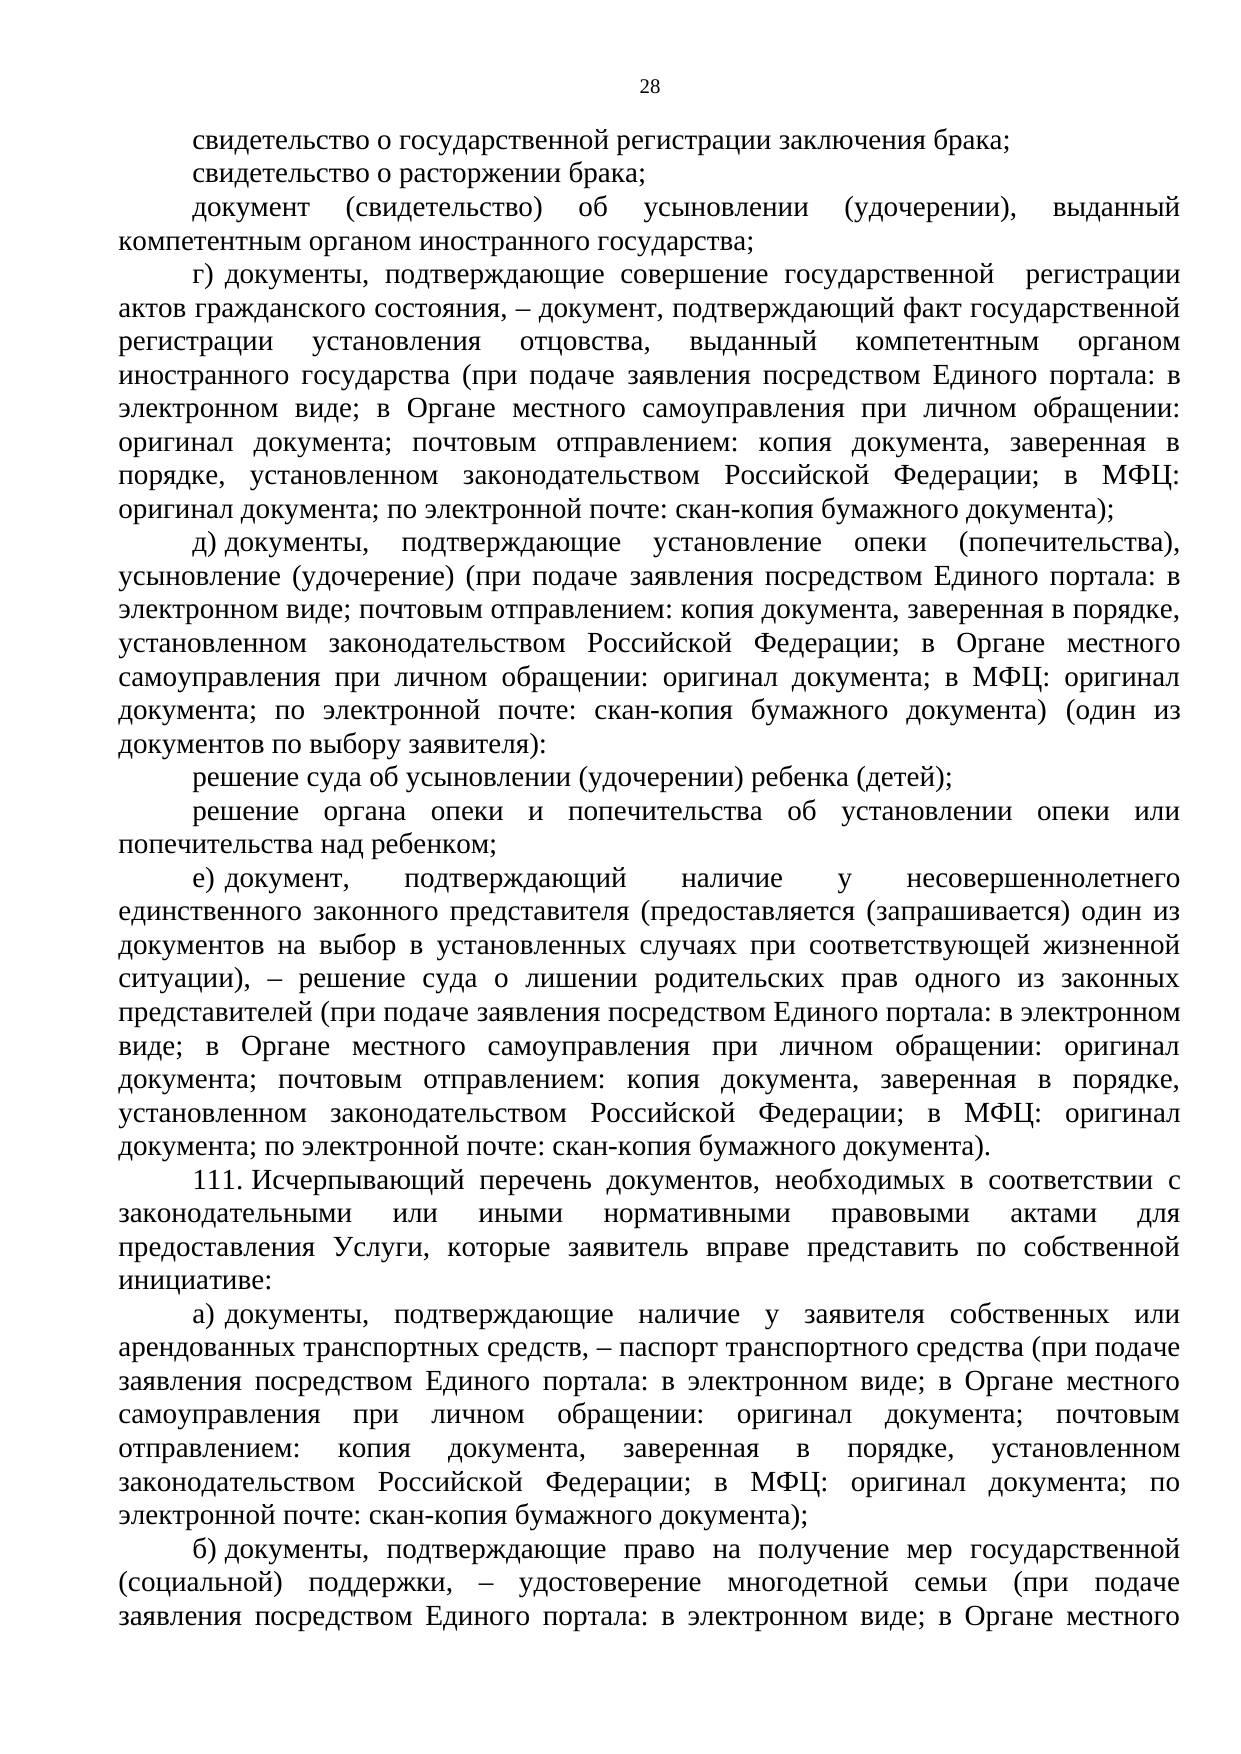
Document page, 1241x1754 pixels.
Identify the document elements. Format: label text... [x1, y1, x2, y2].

text решение органа опеки и попечительства об установлении опеки или попечительства над ребенком; [118, 793, 1181, 860]
text документ (свидетельство) об усыновлении (удочерении), выданный компетентным органом иностранного государства; [118, 189, 1181, 256]
text свидетельство о государственной регистрации заключения брака; [118, 122, 1181, 156]
list документ, подтверждающий наличие у несовершеннолетнего единственного законного представителя (предоставляется (запрашивается) один из документов на выбор в установленных случаях при соответствующей жизненной ситуации), – решение суда о лишении родительских прав одного из законных представителей (при подаче заявления посредством Единого портала: в электронном виде; в Органе местного самоуправления при личном обращении: оригинал документа; почтовым отправлением: копия документа, заверенная в порядке, установленном законодательством Российской Федерации; в МФЦ: оригинал документа; по электронной почте: скан-копия бумажного документа). [118, 860, 1181, 1162]
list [118, 1531, 1181, 1631]
list Исчерпывающий перечень документов, необходимых в соответствии с законодательными или иными нормативными правовыми актами для предоставления Услуги, которые заявитель вправе представить по собственной инициативе: [118, 1162, 1181, 1296]
list документы, подтверждающие совершение государственной регистрации актов гражданского состояния, – документ, подтверждающий факт государственной регистрации установления отцовства, выданный компетентным органом иностранного государства (при подаче заявления посредством Единого портала: в электронном виде; в Органе местного самоуправления при личном обращении: оригинал документа; почтовым отправлением: копия документа, заверенная в порядке, установленном законодательством Российской Федерации; в МФЦ: оригинал документа; по электронной почте: скан-копия бумажного документа); [118, 256, 1181, 524]
text решение суда об усыновлении (удочерении) ребенка (детей); [118, 759, 1181, 793]
list документы, подтверждающие наличие у заявителя собственных или арендованных транспортных средств, – паспорт транспортного средства (при подаче заявления посредством Единого портала: в электронном виде; в Органе местного самоуправления при личном обращении: оригинал документа; почтовым отправлением: копия документа, заверенная в порядке, установленном законодательством Российской Федерации; в МФЦ: оригинал документа; по электронной почте: скан-копия бумажного документа); [118, 1296, 1181, 1531]
text свидетельство о расторжении брака; [118, 156, 1181, 189]
list документы, подтверждающие установление опеки (попечительства), усыновление (удочерение) (при подаче заявления посредством Единого портала: в электронном виде; почтовым отправлением: копия документа, заверенная в порядке, установленном законодательством Российской Федерации; в Органе местного самоуправления при личном обращении: оригинал документа; в МФЦ: оригинал документа; по электронной почте: скан-копия бумажного документа) (один из документов по выбору заявителя): [118, 524, 1181, 759]
